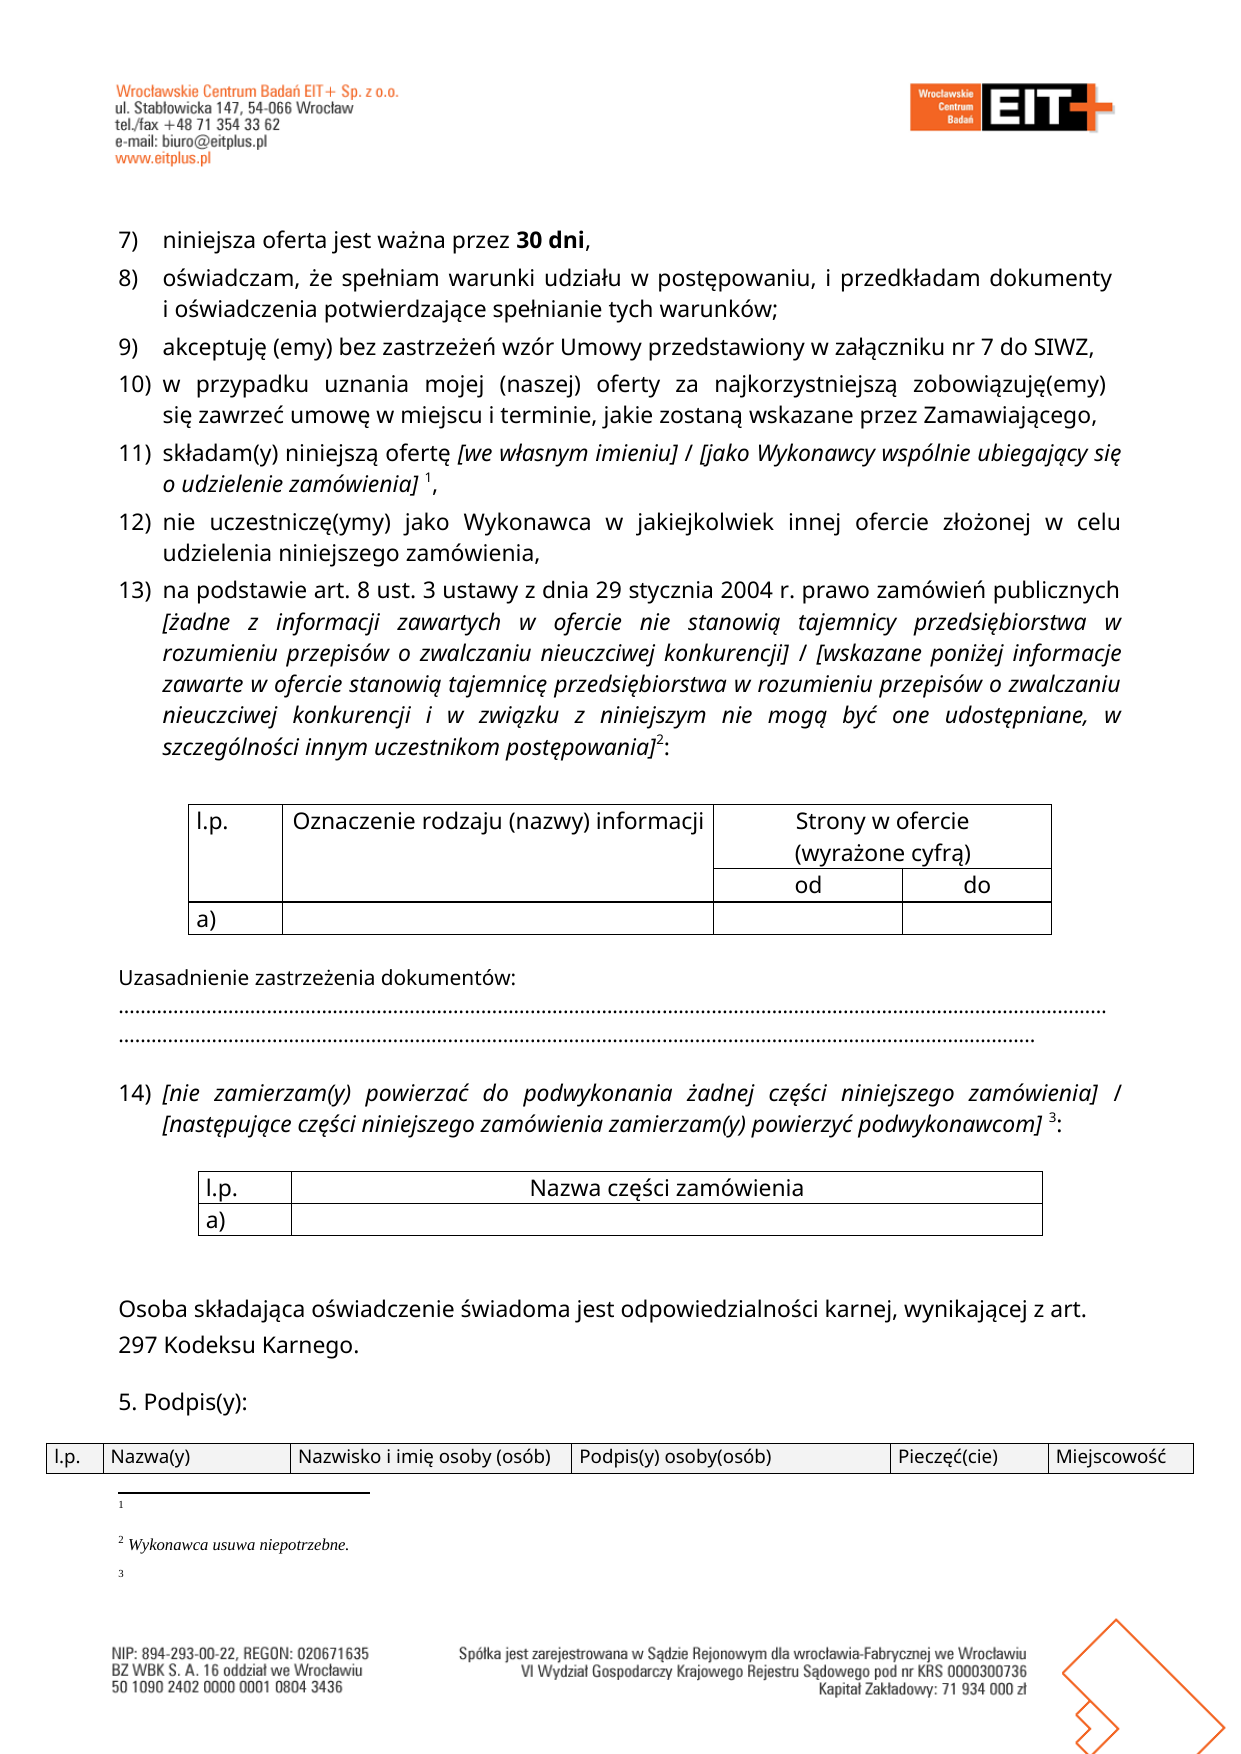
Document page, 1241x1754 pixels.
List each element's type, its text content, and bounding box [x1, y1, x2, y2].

table_cell [189, 903, 282, 934]
list składam(y) niniejszą ofertę [we własnym imieniu] / [jako Wykonawcy wspólnie ubiegający się o udzielenie zamówienia] , [118, 437, 1122, 499]
table_header l.p. [189, 805, 282, 901]
table_header l.p. [47, 1444, 103, 1473]
list na podstawie art. 8 ust. 3 ustawy z dnia 29 stycznia 2004 r. prawo zamówień publicznych [żadne z informacji zawartych w ofercie nie stanowią tajemnicy przedsiębiorstwa w rozumieniu przepisów o zwalczaniu nieuczciwej konkurencji] / [wskazane poniżej informacje zawarte w ofercie stanowią tajemnicę przedsiębiorstwa w rozumieniu przepisów o zwalczaniu nieuczciwej konkurencji i w związku z niniejszym nie mogą być one udostępniane, w szczególności innym uczestnikom postępowania]: [118, 574, 1122, 762]
table_cell od [714, 869, 902, 901]
table_cell [283, 903, 713, 934]
table_cell [714, 903, 902, 934]
text 5. Podpis(y): [118, 1386, 1122, 1417]
list oświadczam, że spełniam warunki udziału w postępowaniu, i przedkładam dokumenty i oświadczenia potwierdzające spełnianie tych warunków; [118, 262, 1122, 324]
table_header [572, 1444, 890, 1473]
table_header Nazwa części zamówienia [292, 1172, 1042, 1203]
list w przypadku uznania mojej (naszej) oferty za najkorzystniejszą zobowiązuję(emy) się zawrzeć umowę w miejscu i terminie, jakie zostaną wskazane przez Zamawiającego, [118, 368, 1122, 431]
table_cell do [903, 869, 1051, 901]
table_header Miejscowość i data [1049, 1444, 1193, 1473]
table_cell [199, 1204, 291, 1235]
list akceptuję (emy) bez zastrzeżeń wzór Umowy przedstawiony w załączniku nr 7 do SIWZ, [118, 331, 1122, 362]
table_cell [903, 903, 1051, 934]
picture [0, 0, 1241, 1754]
table_header l.p. [199, 1172, 291, 1203]
text Uzasadnienie zastrzeżenia dokumentów: ………………………………………………………………………………………………………………………………………………………………………………………………………………………………………………………………………………………………………………….. [118, 963, 1122, 1048]
list nie uczestniczę(ymy) jako Wykonawca w jakiejkolwiek innej ofercie złożonej w celu udzielenia niniejszego zamówienia, [118, 506, 1122, 568]
table_cell [292, 1204, 1042, 1235]
table_header Strony w ofercie (wyrażone cyfrą) [714, 805, 1051, 868]
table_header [891, 1444, 1048, 1473]
list niniejsza oferta jest ważna przez 30 dni, [118, 224, 1122, 256]
text Osoba składająca oświadczenie świadoma jest odpowiedzialności karnej, wynikającej z art. 297 Kodeksu Karnego. [118, 1293, 1122, 1360]
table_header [291, 1444, 571, 1473]
table_header Oznaczenie rodzaju (nazwy) informacji [283, 805, 713, 901]
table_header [104, 1444, 290, 1473]
list [nie zamierzam(y) powierzać do podwykonania żadnej części niniejszego zamówienia] / [następujące części niniejszego zamówienia zamierzam(y) powierzyć podwykonawcom] : [118, 1077, 1122, 1139]
